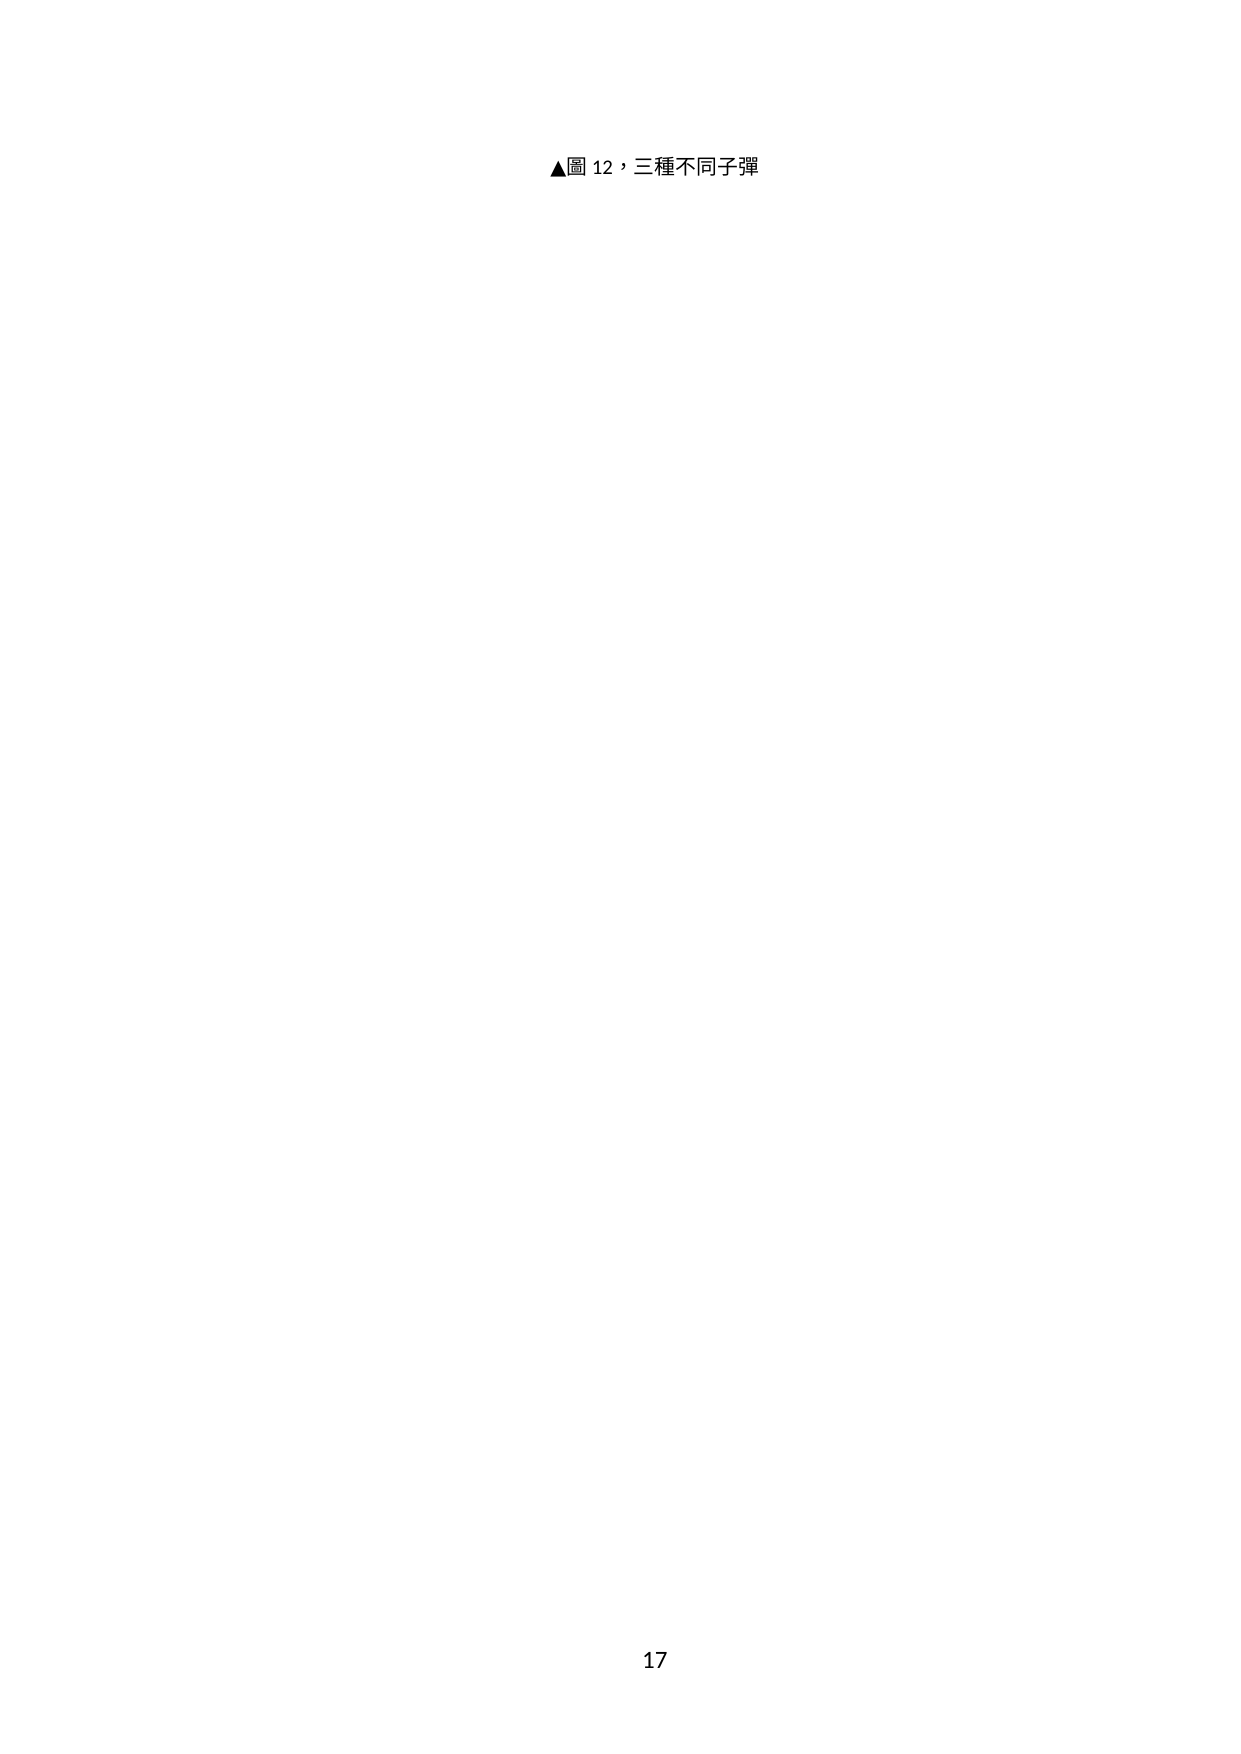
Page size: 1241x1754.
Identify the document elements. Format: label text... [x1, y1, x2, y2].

text ▲圖 12，三種不同子彈 [218, 150, 1090, 180]
